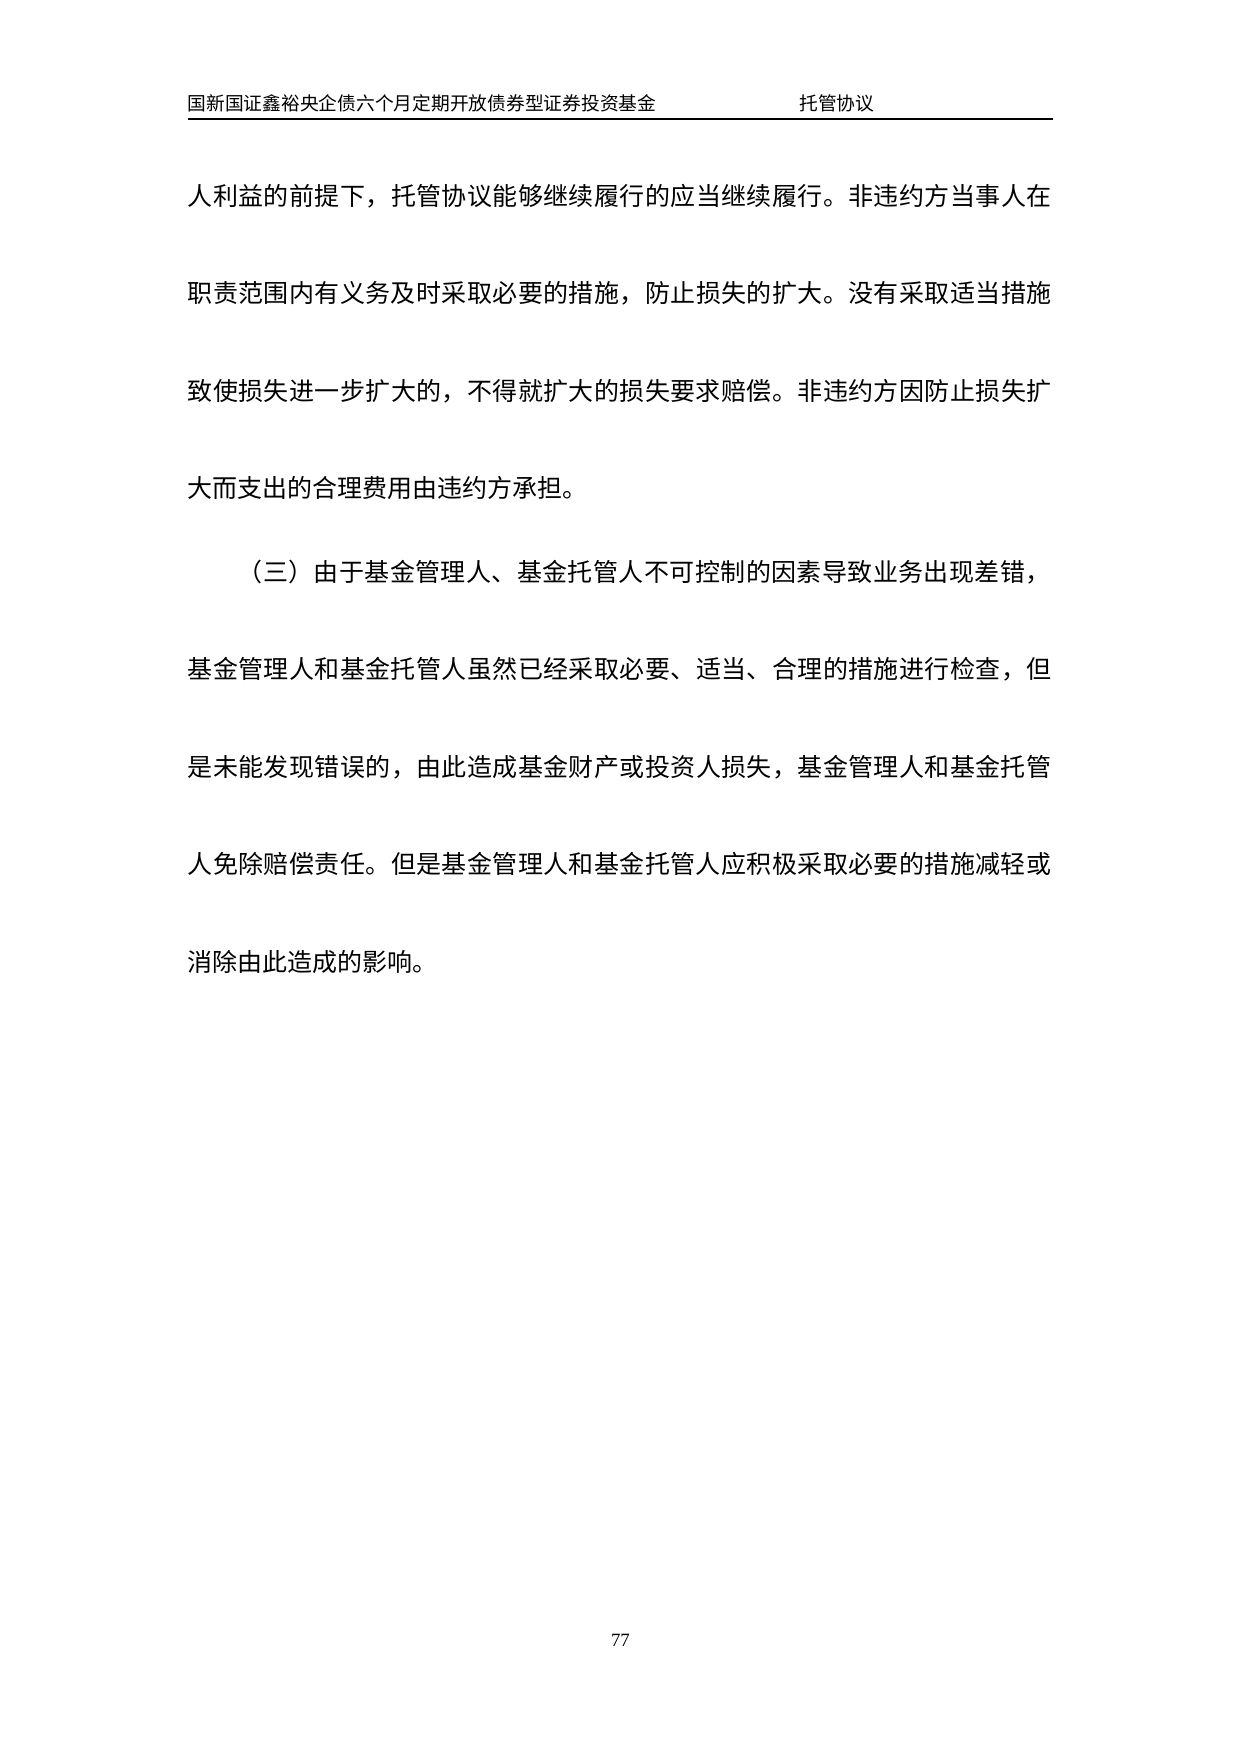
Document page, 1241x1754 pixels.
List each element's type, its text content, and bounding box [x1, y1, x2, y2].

text （三）由于基金管理人、基金托管人不可控制的因素导致业务出现差错，基金管理人和基金托管人虽然已经采取必要、适当、合理的措施进行检查，但是未能发现错误的，由此造成基金财产或投资人损失，基金管理人和基金托管人免除赔偿责任。但是基金管理人和基金托管人应积极采取必要的措施减轻或消除由此造成的影响。 [187, 538, 1053, 993]
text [187, 162, 1053, 519]
